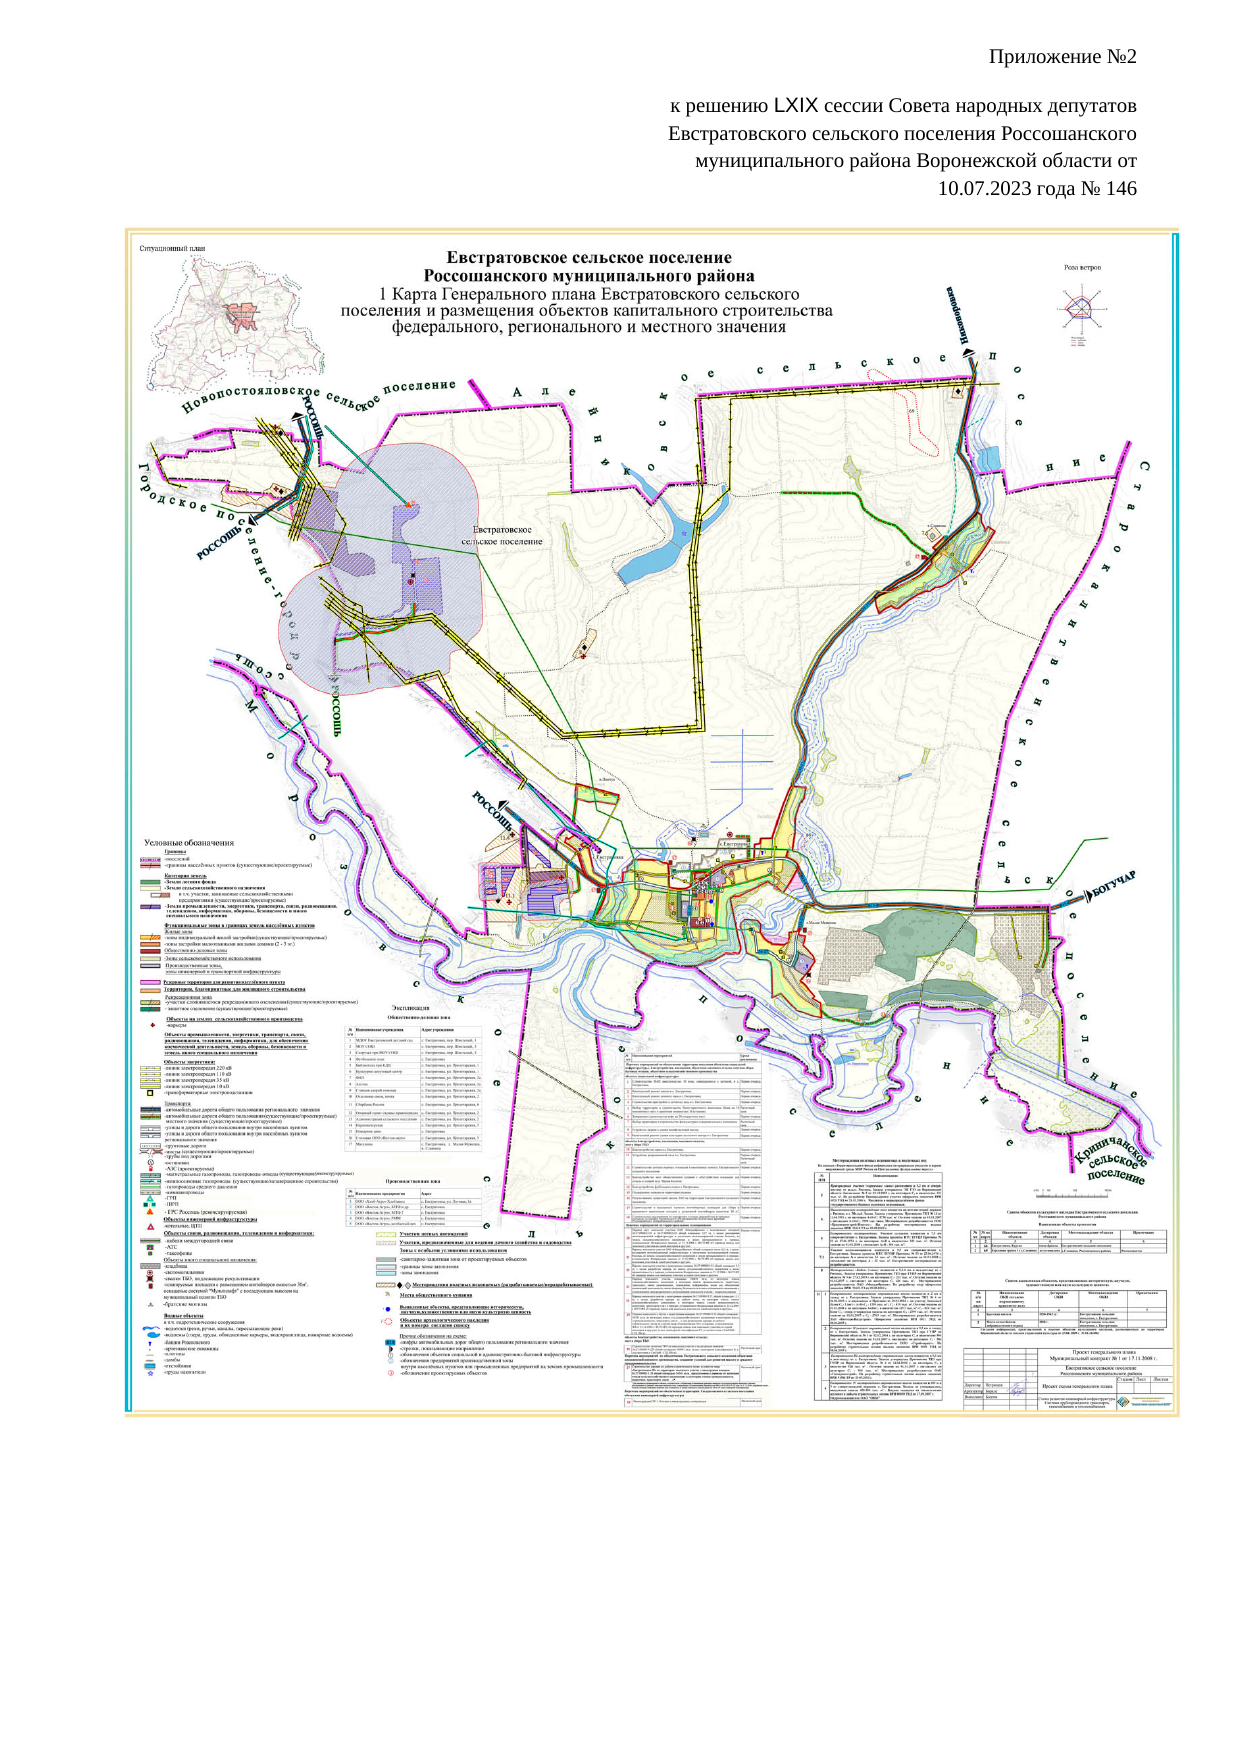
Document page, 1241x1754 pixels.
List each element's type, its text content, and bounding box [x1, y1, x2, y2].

picture [118, 224, 1182, 1420]
table_header Приложение №2 [650, 44, 1148, 93]
table_cell к решению LXIX сессии Совета народных депутатов Евстратовского сельского поселения Россошанского муниципального района Воронежской области от 10.07.2023 года № 146 [650, 93, 1148, 224]
